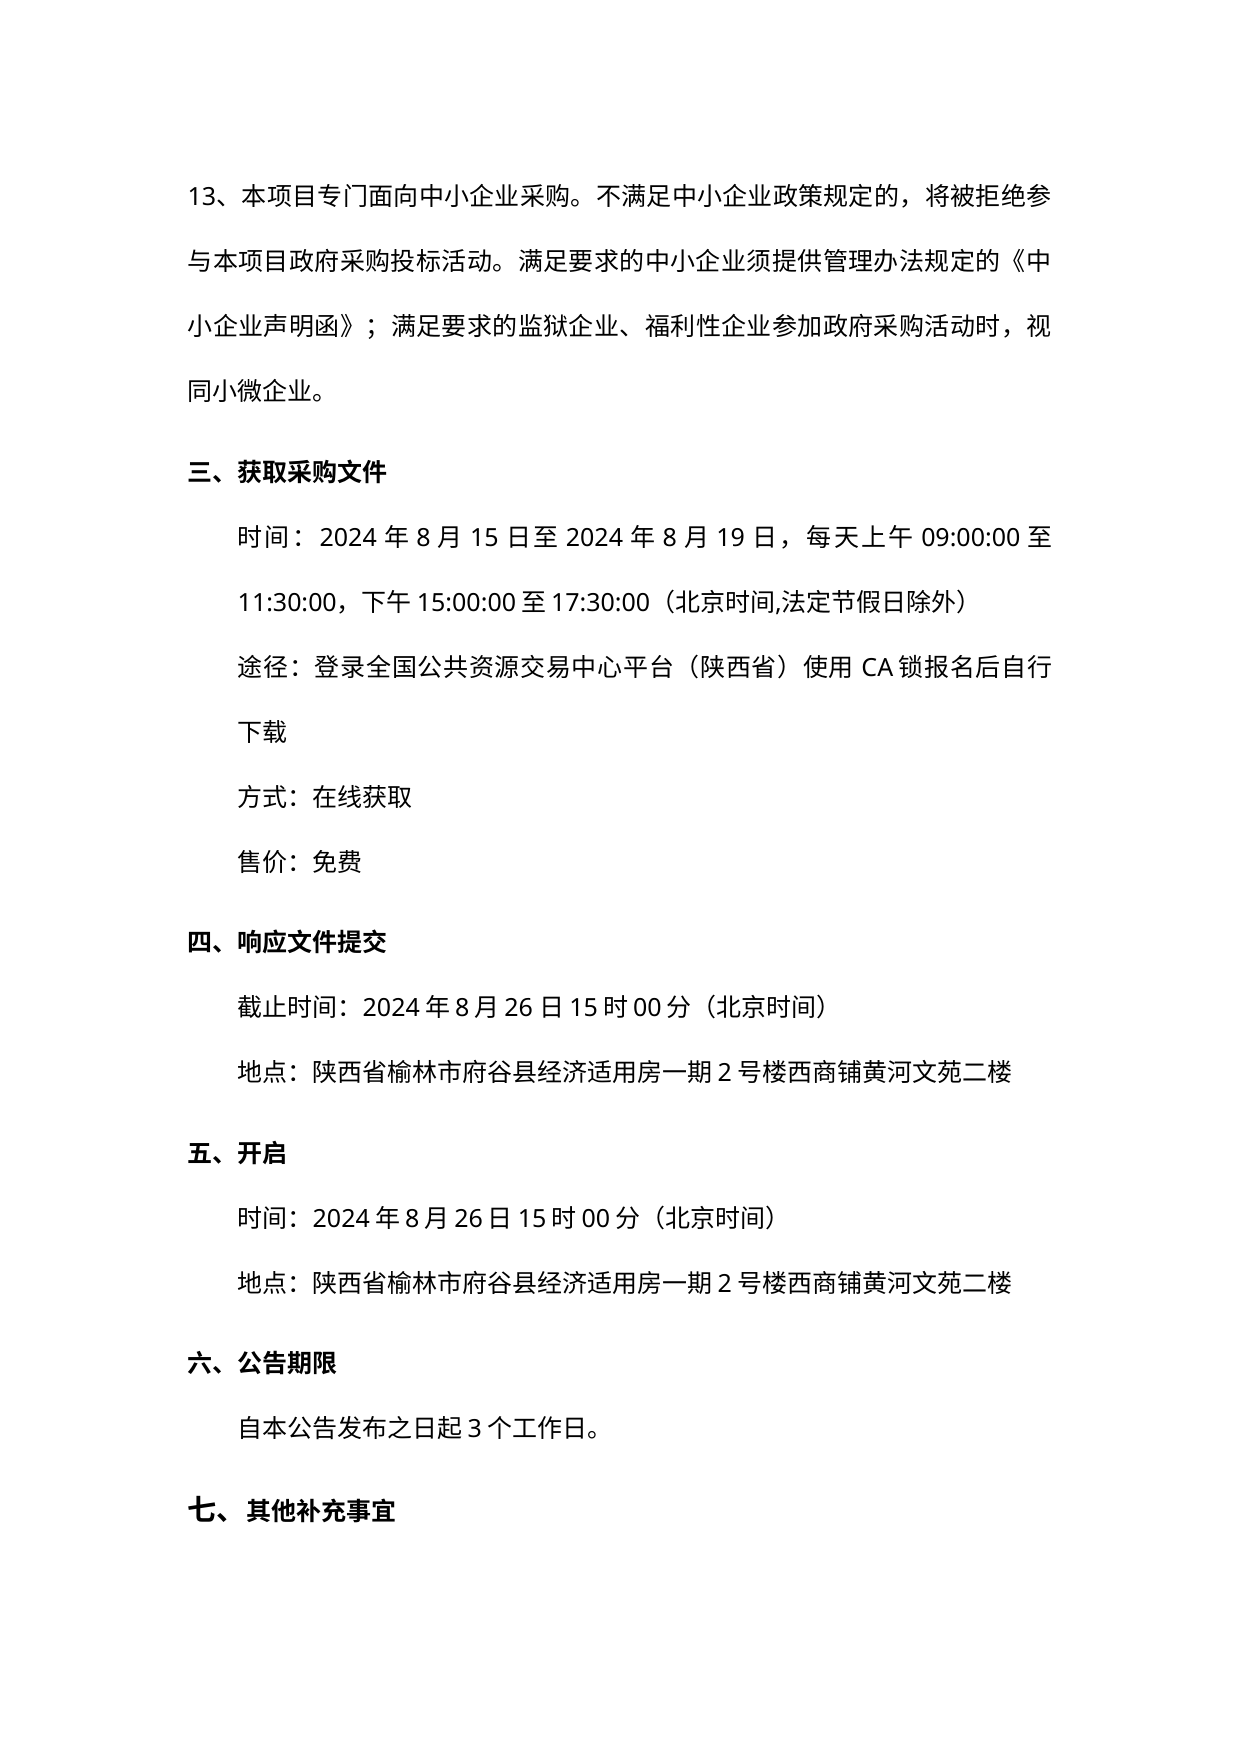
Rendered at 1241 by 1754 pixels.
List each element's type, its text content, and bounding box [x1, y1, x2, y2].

text 售价：免费 [237, 828, 1053, 893]
text 地点：陕西省榆林市府谷县经济适用房一期2号楼西商铺黄河文苑二楼 [237, 1038, 1053, 1103]
text 自本公告发布之日起3个工作日。 [237, 1394, 1053, 1459]
subtitle 其他补充事宜 [187, 1475, 1053, 1540]
list 13、本项目专门面向中小企业采购。不满足中小企业政策规定的，将被拒绝参与本项目政府采购投标活动。满足要求的中小企业须提供管理办法规定的《中小企业声明函》；满足要求的监狱企业、福利性企业参加政府采购活动时，视同小微企业。 [187, 162, 1053, 422]
subtitle 三、获取采购文件 [187, 438, 1053, 503]
text 时间：2024年8月15日至2024年8月19日，每天上午09:00:00至11:30:00，下午15:00:00至17:30:00（北京时间,法定节假日除外） [237, 503, 1053, 633]
text 方式：在线获取 [237, 763, 1053, 828]
text 截止时间：2024年8月26 日15时00分（北京时间） [237, 973, 1053, 1038]
subtitle 六、公告期限 [187, 1329, 1053, 1394]
text 时间：2024年8月26日15时00分（北京时间） [237, 1184, 1053, 1249]
subtitle 五、开启 [187, 1119, 1053, 1184]
subtitle 四、响应文件提交 [187, 908, 1053, 973]
text 地点：陕西省榆林市府谷县经济适用房一期2号楼西商铺黄河文苑二楼 [237, 1249, 1053, 1314]
text 途径：登录全国公共资源交易中心平台（陕西省）使用CA锁报名后自行下载 [237, 633, 1053, 763]
